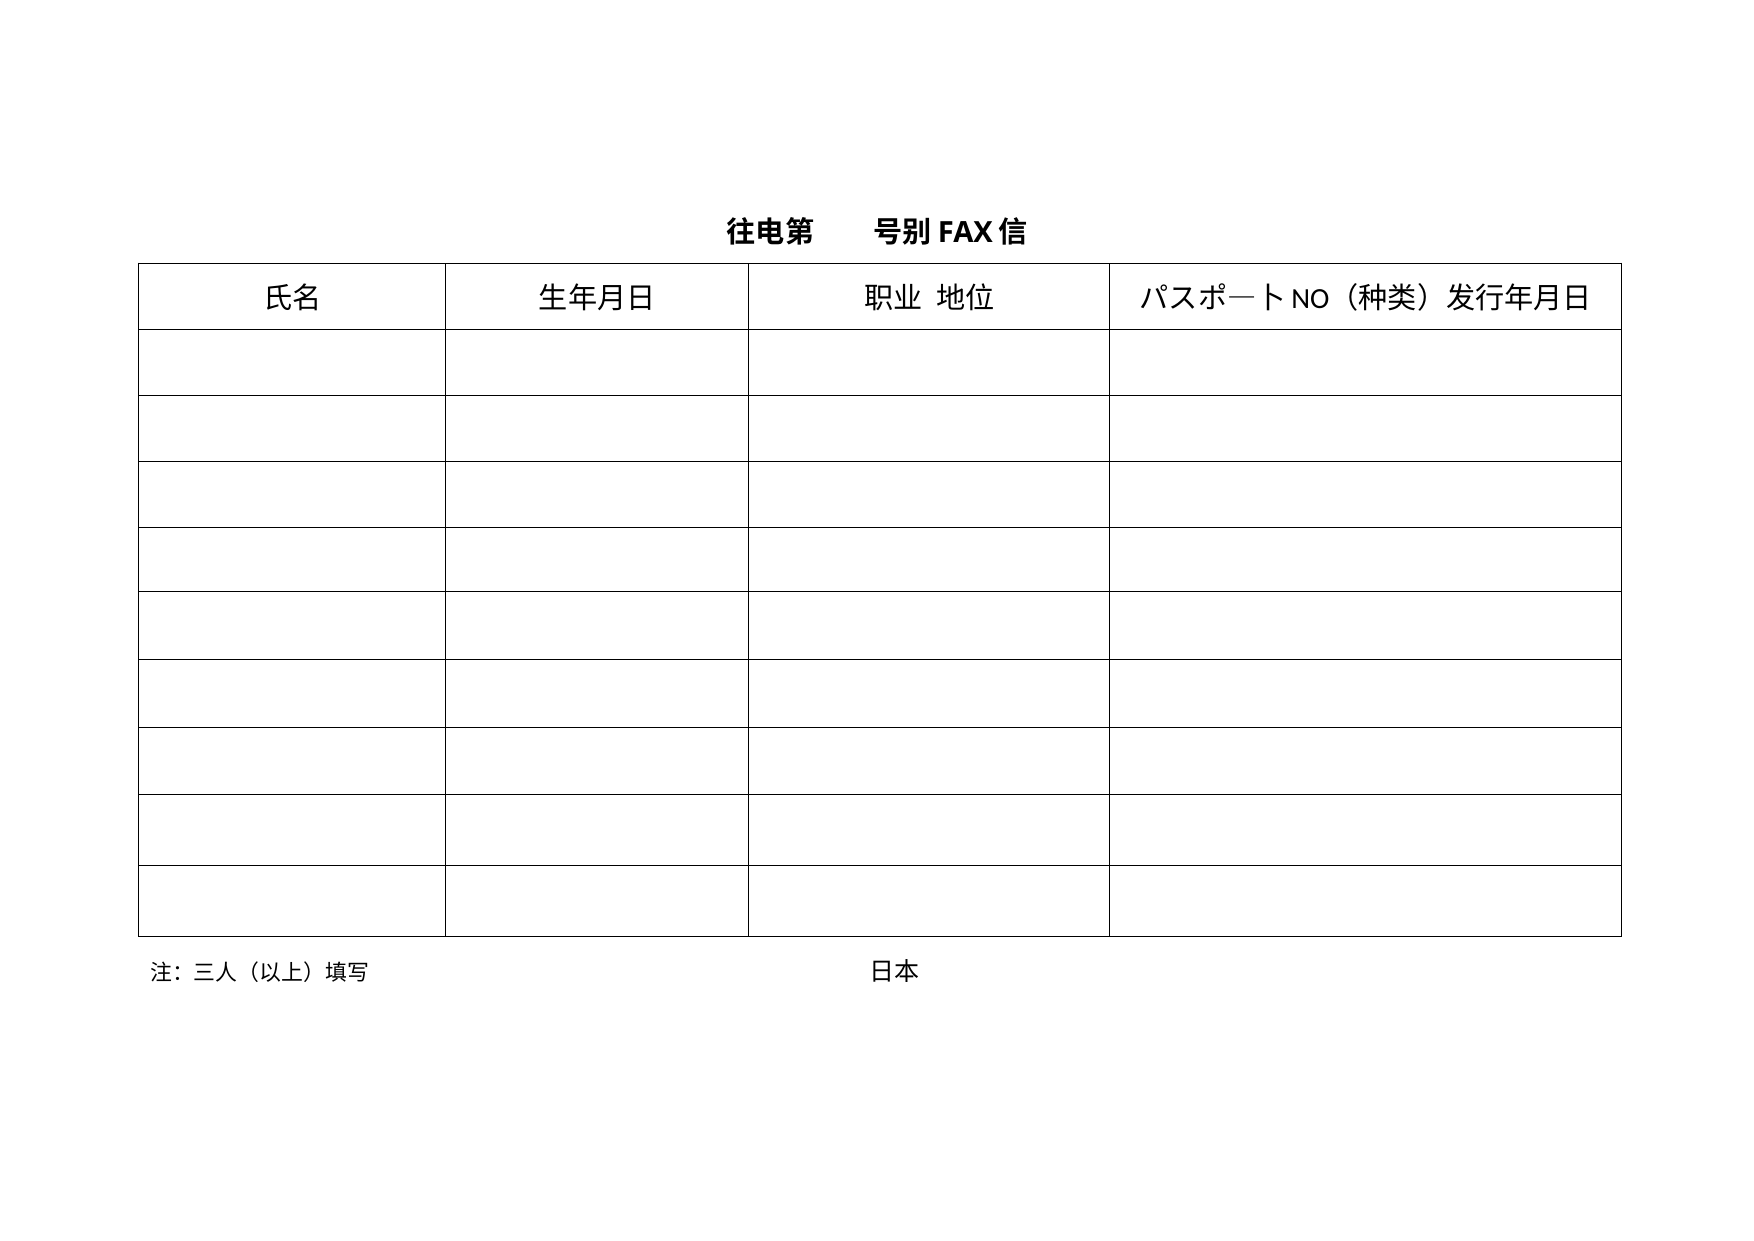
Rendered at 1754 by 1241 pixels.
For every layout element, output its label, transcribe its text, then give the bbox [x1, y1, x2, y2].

table_cell [446, 330, 748, 395]
table_cell [749, 592, 1109, 659]
table_cell [1110, 396, 1621, 461]
table_cell [139, 728, 445, 794]
table_cell [139, 462, 445, 527]
table_cell [749, 462, 1109, 527]
table_cell [446, 396, 748, 461]
table_cell [1110, 462, 1621, 527]
table_cell [749, 866, 1109, 936]
table_cell [446, 462, 748, 527]
table_cell [139, 592, 445, 659]
table_cell [749, 660, 1109, 727]
table_header 职业 地位 [749, 264, 1109, 329]
table_cell [749, 330, 1109, 395]
table_cell [1110, 866, 1621, 936]
table_cell [749, 795, 1109, 865]
table_cell [446, 592, 748, 659]
table_cell [749, 528, 1109, 591]
table_cell [446, 728, 748, 794]
table_cell [446, 866, 748, 936]
table_cell [139, 866, 445, 936]
table_cell [1110, 330, 1621, 395]
table_cell [139, 660, 445, 727]
table_cell [446, 660, 748, 727]
text 注：三人（以上）填写 日本 [150, 937, 1604, 1002]
table_cell [139, 795, 445, 865]
text 往电第 号别FAX信 [150, 198, 1604, 263]
table_cell [139, 330, 445, 395]
table_cell [1110, 660, 1621, 727]
table_cell [446, 795, 748, 865]
table_cell [1110, 592, 1621, 659]
table_cell [1110, 728, 1621, 794]
table_cell [749, 396, 1109, 461]
table_cell [446, 528, 748, 591]
table_header パスポ—卜NO（种类）发行年月日 [1110, 264, 1621, 329]
table_cell [749, 728, 1109, 794]
table_cell [1110, 528, 1621, 591]
table_header 氏名 [139, 264, 445, 329]
table_cell [139, 528, 445, 591]
table_cell [1110, 795, 1621, 865]
table_header 生年月日 [446, 264, 748, 329]
table_cell [139, 396, 445, 461]
